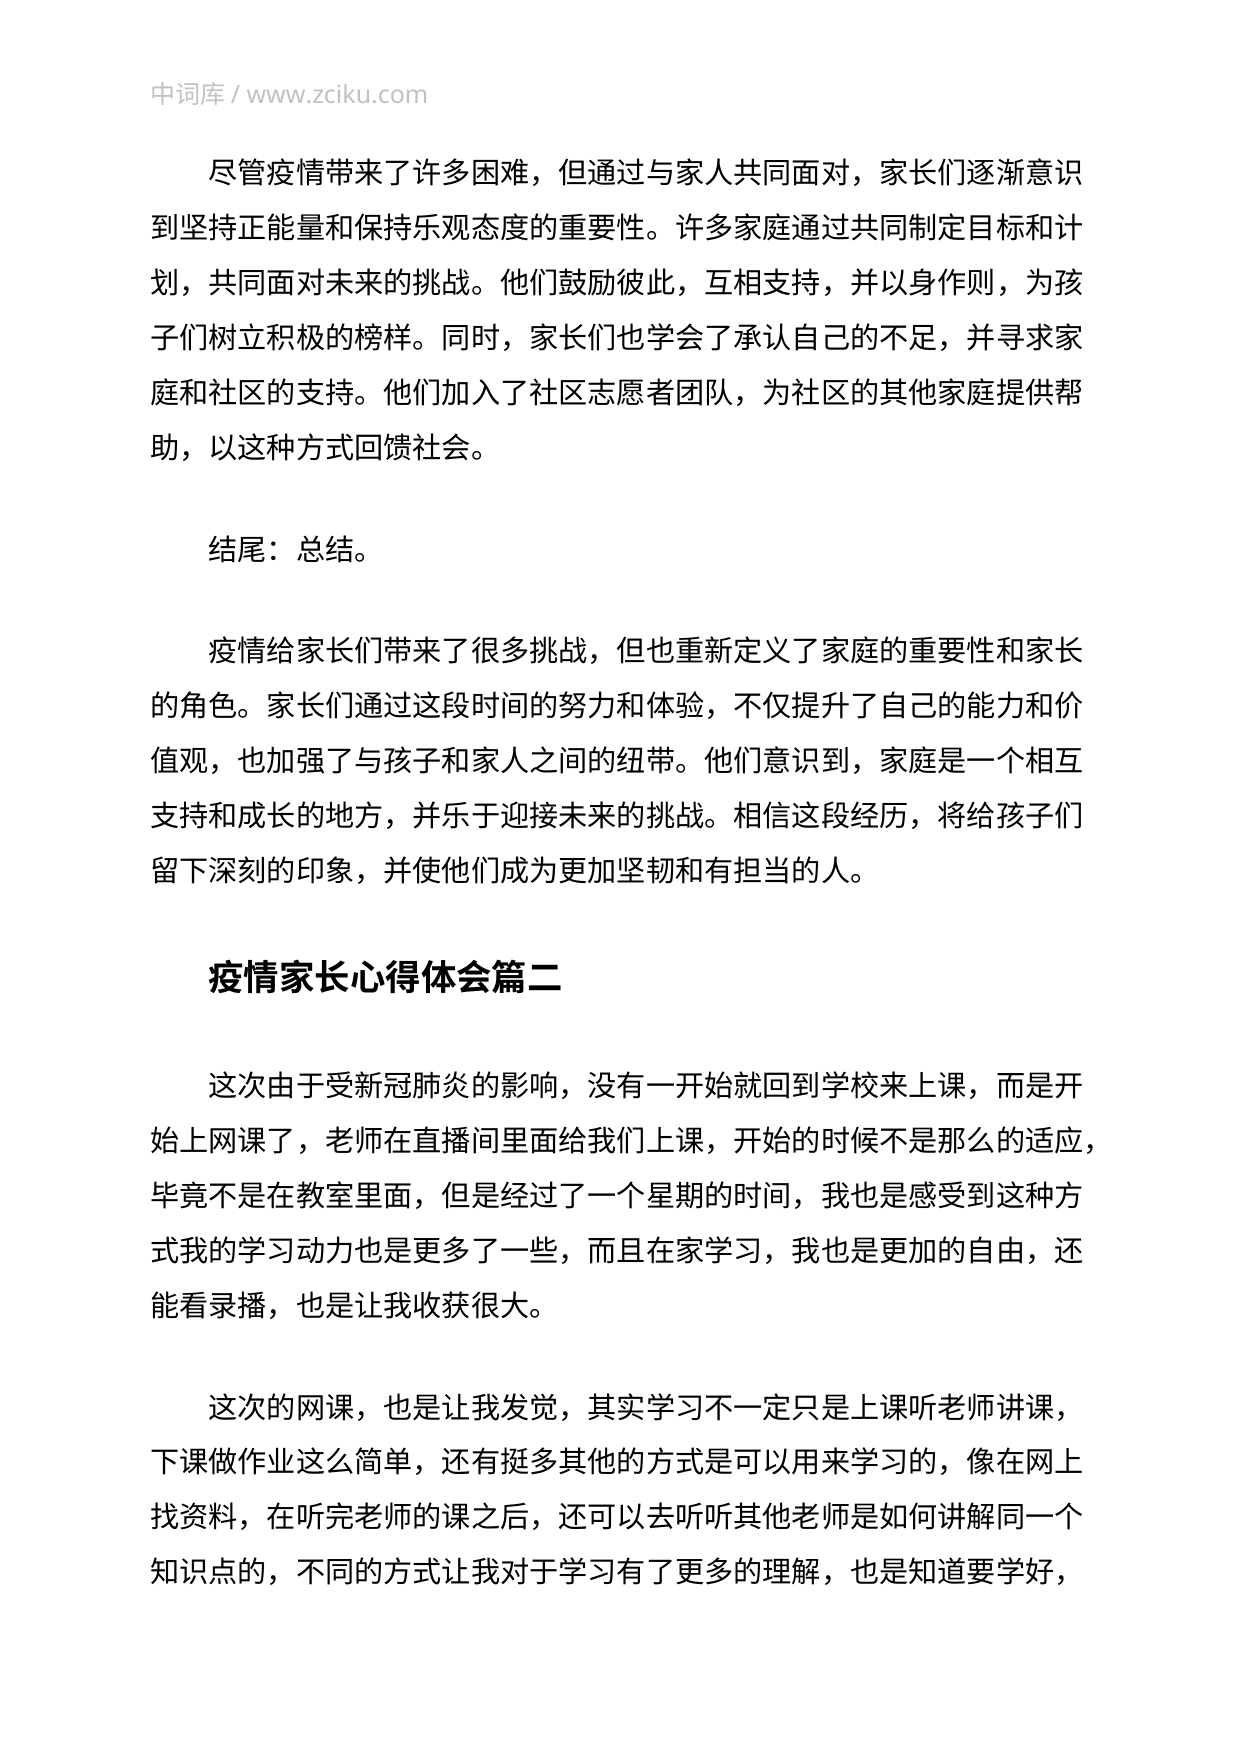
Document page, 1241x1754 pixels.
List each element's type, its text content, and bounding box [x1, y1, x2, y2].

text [150, 1384, 1090, 1591]
text 这次由于受新冠肺炎的影响，没有一开始就回到学校来上课，而是开始上网课了，老师在直播间里面给我们上课，开始的时候不是那么的适应，毕竟不是在教室里面，但是经过了一个星期的时间，我也是感受到这种方式我的学习动力也是更多了一些，而且在家学习，我也是更加的自由，还能看录播，也是让我收获很大。 [150, 1063, 1090, 1325]
text 尽管疫情带来了许多困难，但通过与家人共同面对，家长们逐渐意识到坚持正能量和保持乐观态度的重要性。许多家庭通过共同制定目标和计划，共同面对未来的挑战。他们鼓励彼此，互相支持，并以身作则，为孩子们树立积极的榜样。同时，家长们也学会了承认自己的不足，并寻求家庭和社区的支持。他们加入了社区志愿者团队，为社区的其他家庭提供帮助，以这种方式回馈社会。 [150, 150, 1090, 467]
text 疫情给家长们带来了很多挑战，但也重新定义了家庭的重要性和家长的角色。家长们通过这段时间的努力和体验，不仅提升了自己的能力和价值观，也加强了与孩子和家人之间的纽带。他们意识到，家庭是一个相互支持和成长的地方，并乐于迎接未来的挑战。相信这段经历，将给孩子们留下深刻的印象，并使他们成为更加坚韧和有担当的人。 [150, 628, 1090, 890]
text 结尾：总结。 [150, 526, 1090, 568]
text 疫情家长心得体会篇二 [150, 949, 1090, 1001]
